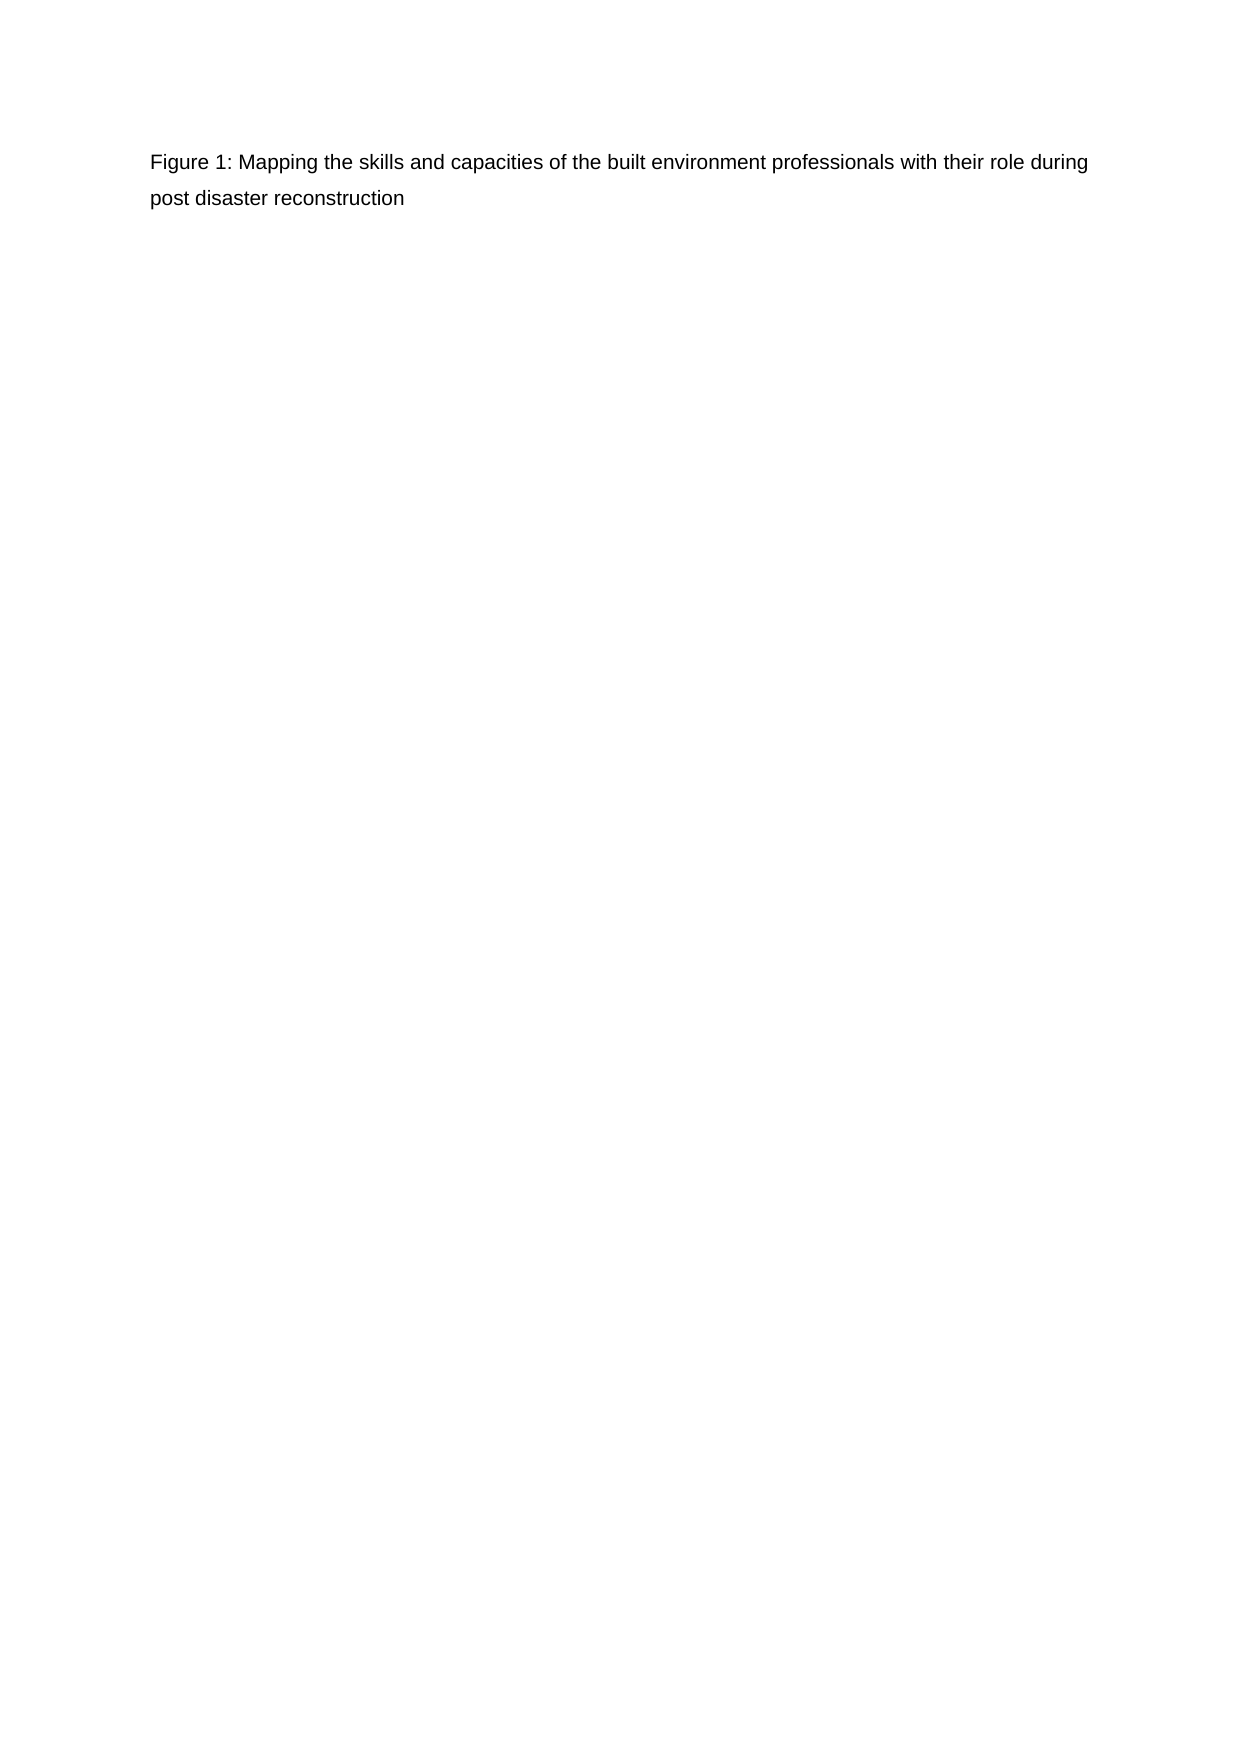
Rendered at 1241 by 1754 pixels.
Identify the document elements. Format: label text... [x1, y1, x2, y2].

subtitle Figure 1: Mapping the skills and capacities of the built environment professionals with their role during post disaster reconstruction [150, 150, 1090, 210]
